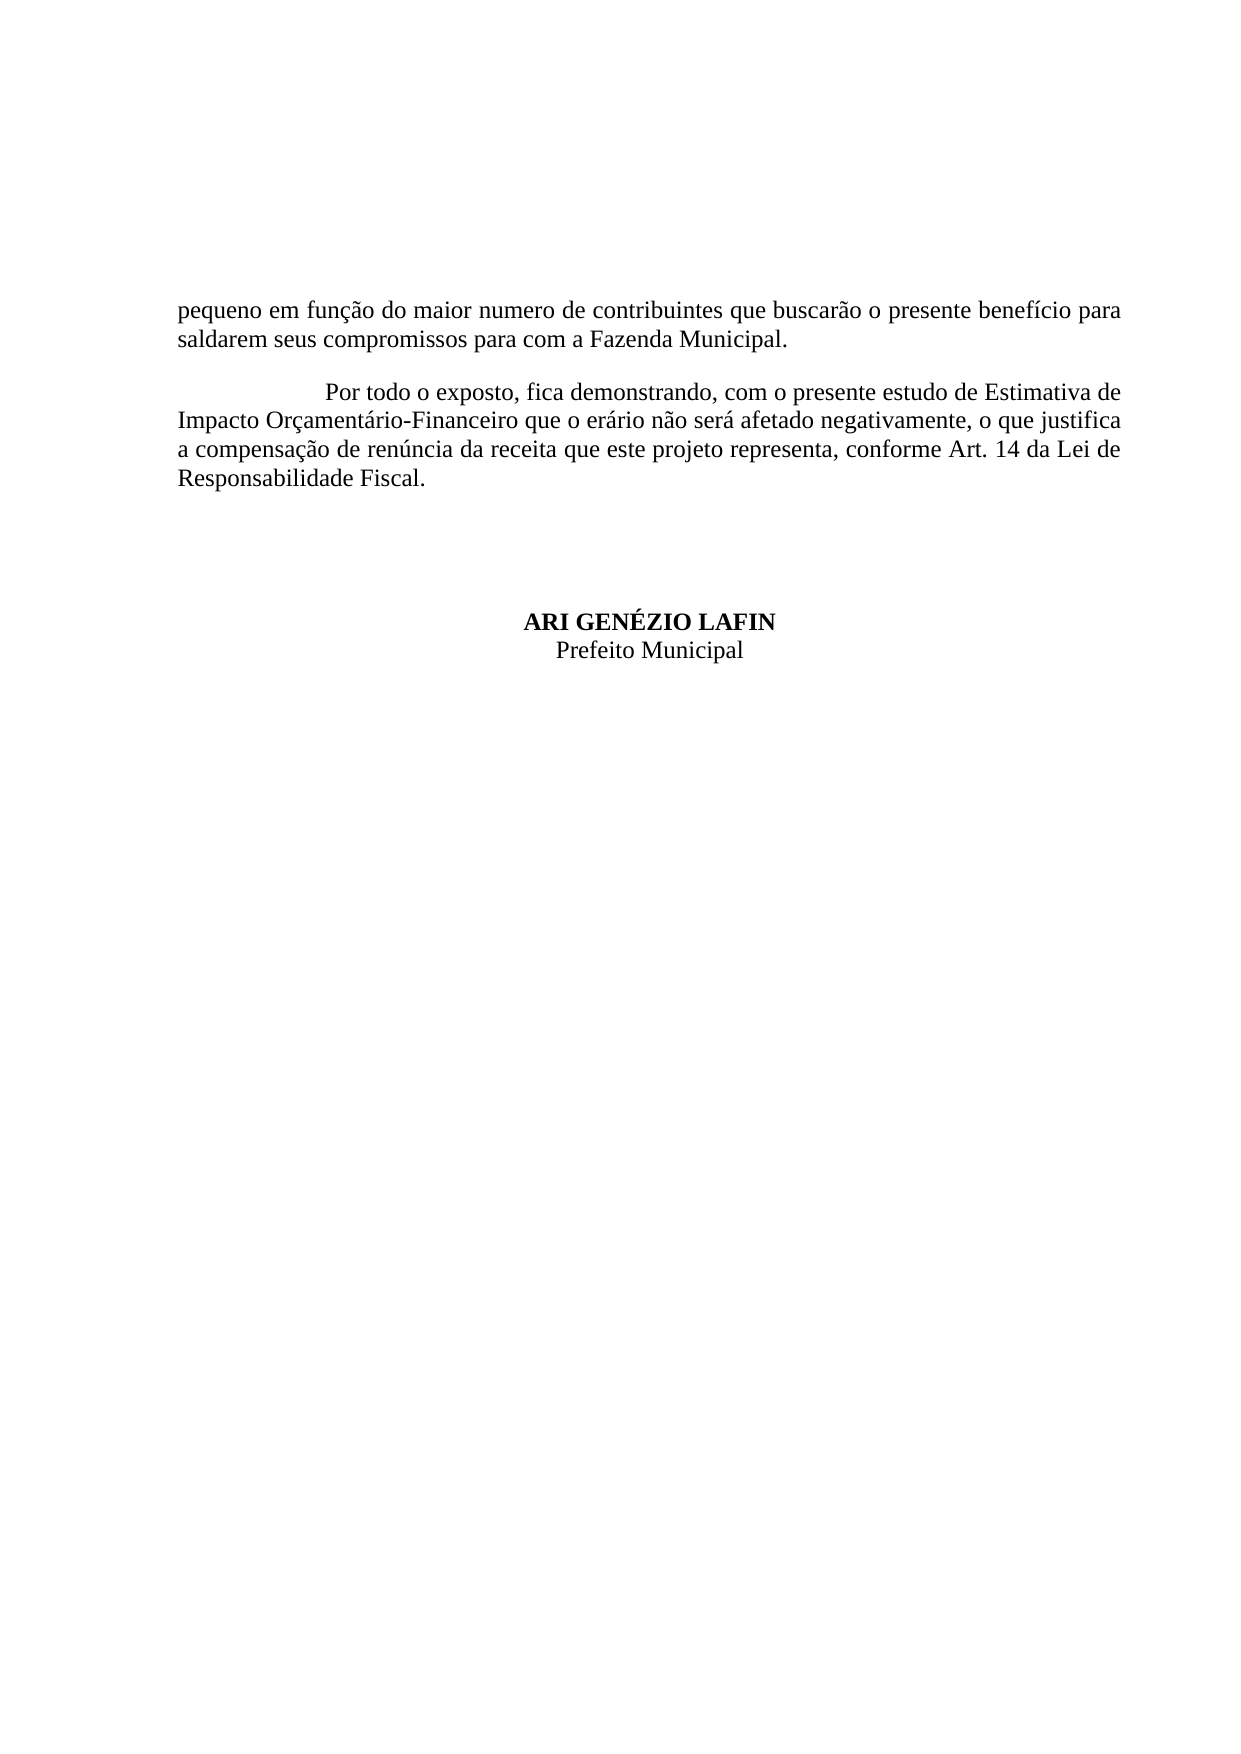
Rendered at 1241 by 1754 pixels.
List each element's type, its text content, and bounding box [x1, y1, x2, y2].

text Prefeito Municipal [177, 636, 1122, 664]
text Por todo o exposto, fica demonstrando, com o presente estudo de Estimativa de Impacto Orçamentário-Financeiro que o erário não será afetado negativamente, o que justifica a compensação de renúncia da receita que este projeto representa, conforme Art. 14 da Lei de Responsabilidade Fiscal. [177, 377, 1122, 492]
text ARI GENÉZIO LAFIN [177, 607, 1122, 636]
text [177, 295, 1122, 353]
